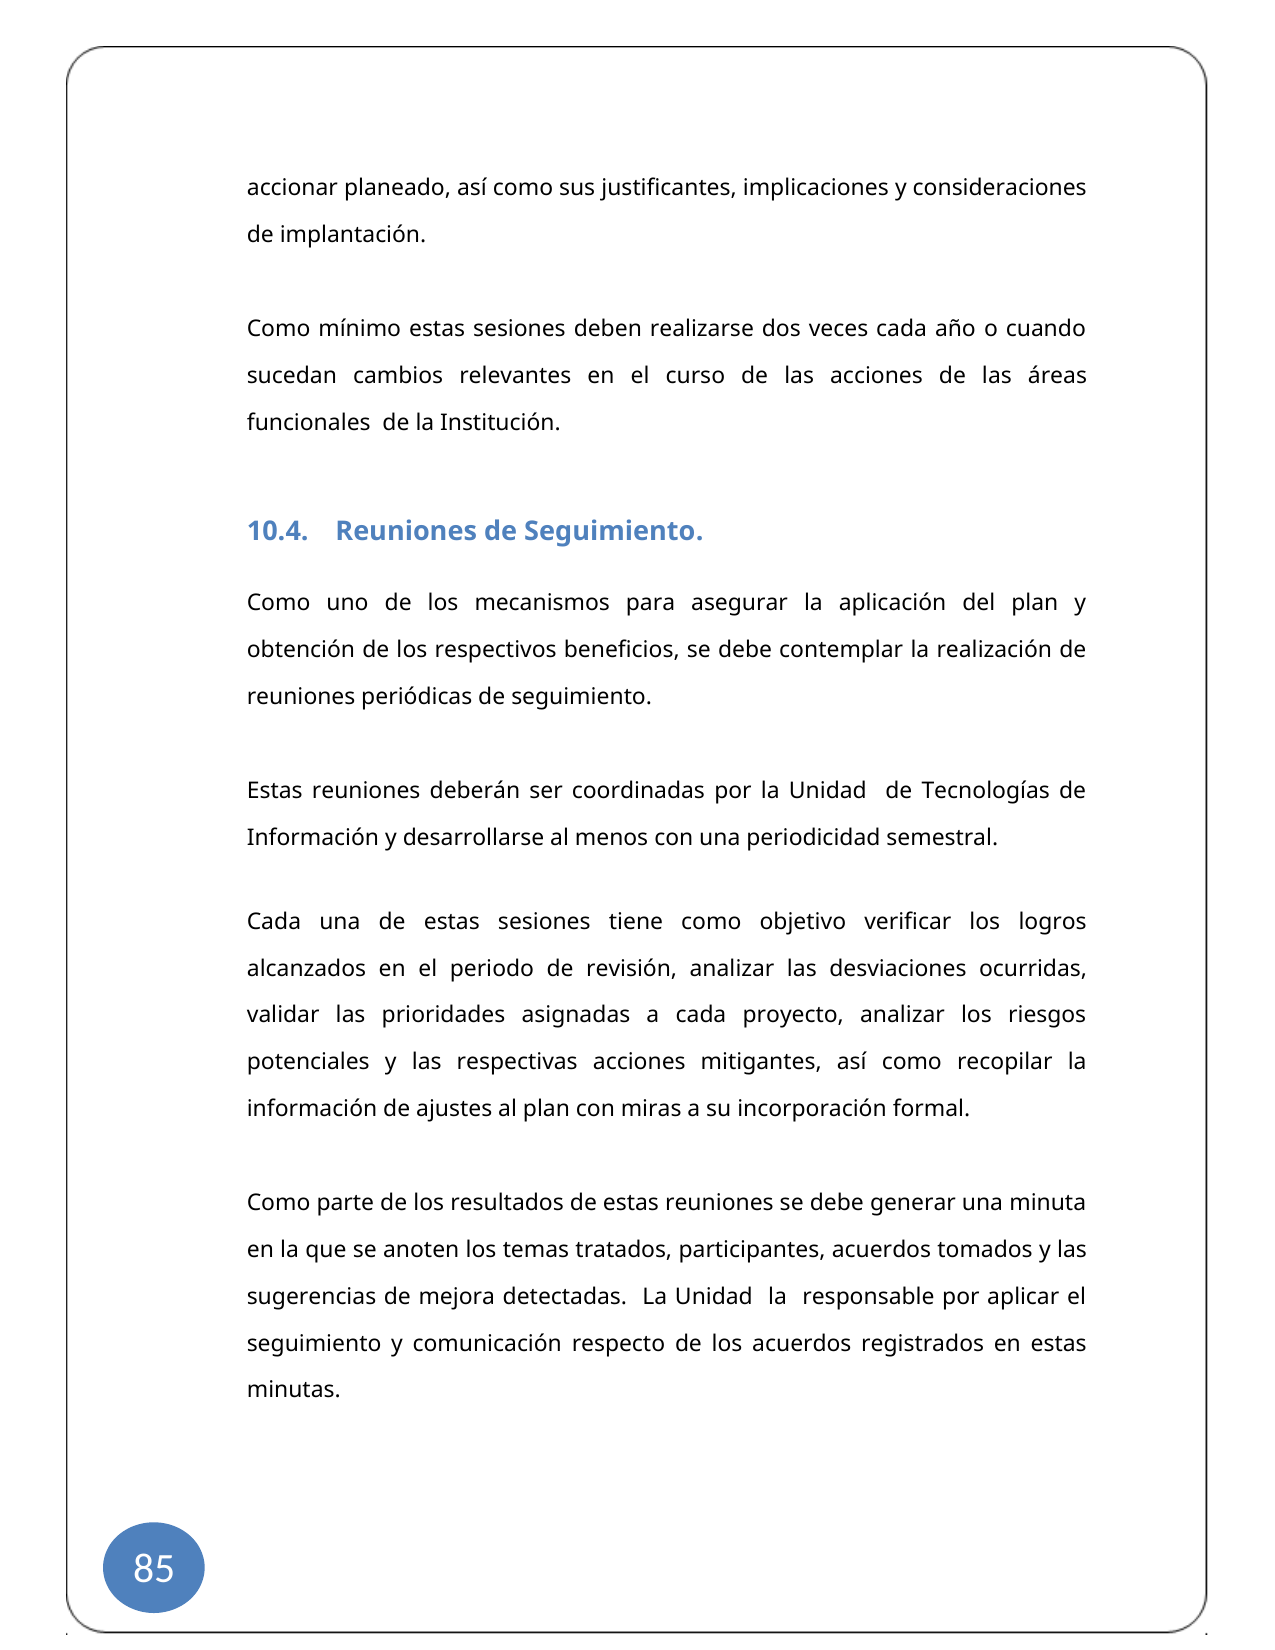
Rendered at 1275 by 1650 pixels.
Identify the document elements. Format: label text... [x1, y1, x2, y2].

text Como uno de los mecanismos para asegurar la aplicación del plan y obtención de los respectivos beneficios, se debe contemplar la realización de reuniones periódicas de seguimiento. [247, 586, 1087, 711]
text Estas reuniones deberán ser coordinadas por la Unidad de Tecnologías de Información y desarrollarse al menos con una periodicidad semestral. [247, 774, 1087, 852]
text Como parte de los resultados de estas reuniones se debe generar una minuta en la que se anoten los temas tratados, participantes, acuerdos tomados y las sugerencias de mejora detectadas. La Unidad la responsable por aplicar el seguimiento y comunicación respecto de los acuerdos registrados en estas minutas. [247, 1186, 1087, 1404]
text Como mínimo estas sesiones deben realizarse dos veces cada año o cuando sucedan cambios relevantes en el curso de las acciones de las áreas funcionales de la Institución. [247, 312, 1087, 437]
text Cada una de estas sesiones tiene como objetivo verificar los logros alcanzados en el periodo de revisión, analizar las desviaciones ocurridas, validar las prioridades asignadas a cada proyecto, analizar los riesgos potenciales y las respectivas acciones mitigantes, así como recopilar la información de ajustes al plan con miras a su incorporación formal. [247, 904, 1087, 1123]
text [247, 171, 1087, 249]
picture [66, 46, 1209, 1635]
subtitle Reuniones de Seguimiento. [247, 512, 1087, 549]
